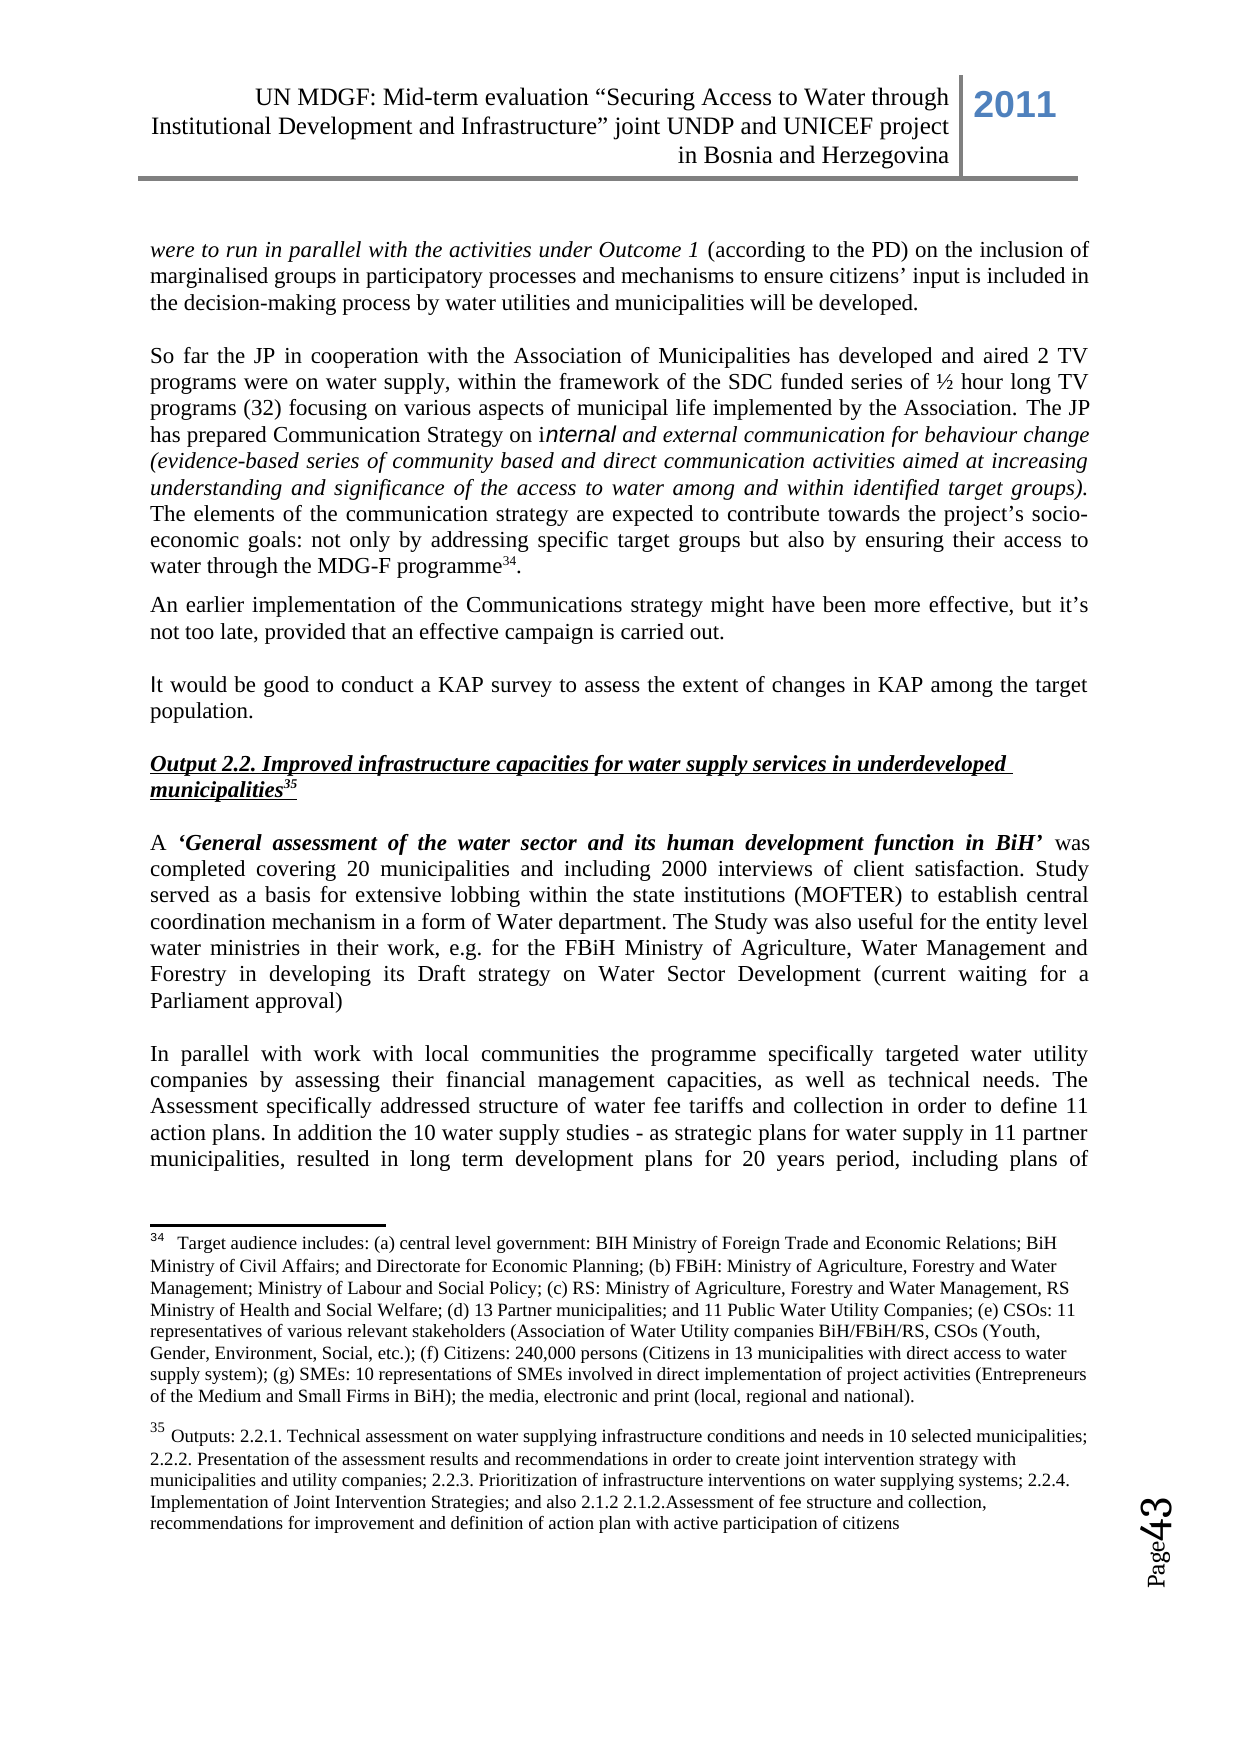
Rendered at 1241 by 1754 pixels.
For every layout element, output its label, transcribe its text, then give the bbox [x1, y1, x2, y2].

text In parallel with work with local communities the programme specifically targeted water utility companies by assessing their financial management capacities, as well as technical needs. The Assessment specifically addressed structure of water fee tariffs and collection in order to define 11 action plans. In addition the 10 water supply studies - as strategic plans for water supply in 11 partner municipalities, resulted in long term development plans for 20 years period, including plans of priority investment measures as well as feasibility studies. In particular, Water supply studies (master plans, feasibility studies, priority investment measure plans) include: [150, 1039, 1090, 1171]
text It would be good to conduct a KAP survey to assess the extent of changes in KAP among the target population. [150, 671, 1090, 723]
text An earlier implementation of the Communications strategy might have been more effective, but it’s not too late, provided that an effective campaign is carried out. [150, 591, 1090, 644]
text So far the JP in cooperation with the Association of Municipalities has developed and aired 2 TV programs were on water supply, within the framework of the SDC funded series of ½ hour long TV programs (32) focusing on various aspects of municipal life implemented by the Association. The JP has prepared Communication Strategy on internal and external communication for behaviour change (evidence-based series of community based and direct communication activities aimed at increasing understanding and significance of the access to water among and within identified target groups). The elements of the communication strategy are expected to contribute towards the project’s socio-economic goals: not only by addressing specific target groups but also by ensuring their access to water through the MDG-F programme. [150, 342, 1090, 579]
text Output 2.2. Improved infrastructure capacities for water supply services in underdeveloped municipalities [150, 750, 1090, 802]
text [150, 236, 1090, 315]
text A ‘General assessment of the water sector and its human development function in BiH’ was completed covering 20 municipalities and including 2000 interviews of client satisfaction. Study served as a basis for extensive lobbing within the state institutions (MOFTER) to establish central coordination mechanism in a form of Water department. The Study was also useful for the entity level water ministries in their work, e.g. for the FBiH Ministry of Agriculture, Water Management and Forestry in developing its Draft strategy on Water Sector Development (current waiting for a Parliament approval) [150, 829, 1090, 1013]
